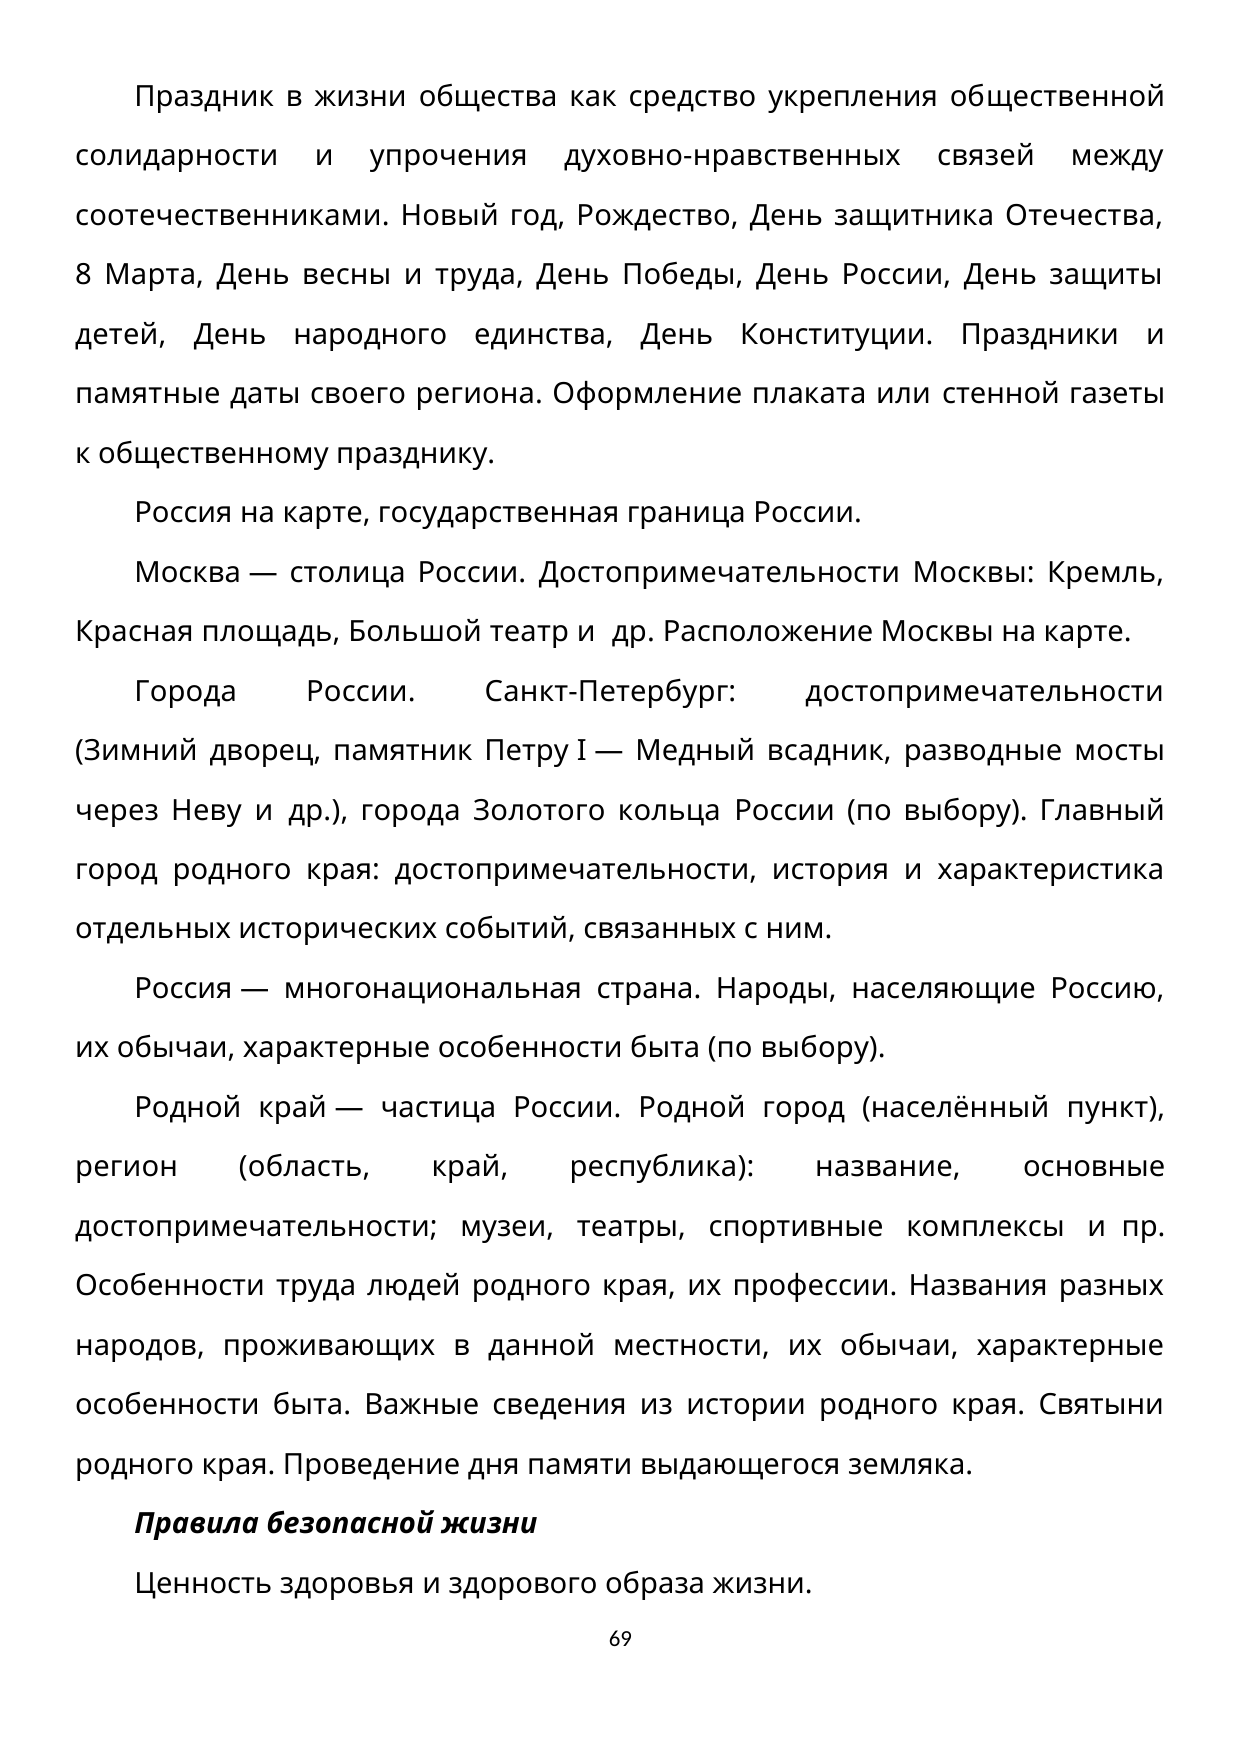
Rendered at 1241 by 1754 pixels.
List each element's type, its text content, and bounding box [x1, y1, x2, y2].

text Праздник в жизни общества как средство укрепления общественной солидарности и упрочения духовно-нравственных связей между соотечественниками. Новый год, Рождество, День защитника Отечества, 8 Марта, День весны и труда, День Победы, День России, День защиты детей, День народного единства, День Конституции. Праздники и памятные даты своего региона. Оформление плаката или стенной газеты к общественному празднику. [75, 75, 1165, 472]
text Россия на карте, государственная граница России. [75, 491, 1165, 531]
text Родной край — частица России. Родной город (населённый пункт), регион (область, край, республика): название, основные достопримечательности; музеи, театры, спортивные комплексы и пр. Особенности труда людей родного края, их профессии. Названия разных народов, проживающих в данной местности, их обычаи, характерные особенности быта. Важные сведения из истории родного края. Святыни родного края. Проведение дня памяти выдающегося земляка. [75, 1086, 1165, 1483]
text Правила безопасной жизни [75, 1502, 1165, 1542]
text Россия — многонациональная страна. Народы, населяющие Россию, их обычаи, характерные особенности быта (по выбору). [75, 967, 1165, 1066]
text Москва — столица России. Достопримечательности Москвы: Кремль, Красная площадь, Большой театр и др. Расположение Москвы на карте. [75, 551, 1165, 650]
text Города России. Санкт-Петербург: достопримечательности (Зимний дворец, памятник Петру I — Медный всадник, разводные мосты через Неву и др.), города Золотого кольца России (по выбору). Главный город родного края: достопримечательности, история и характеристика отдельных исторических событий, связанных с ним. [75, 670, 1165, 947]
text Ценность здоровья и здорового образа жизни. [75, 1562, 1165, 1602]
